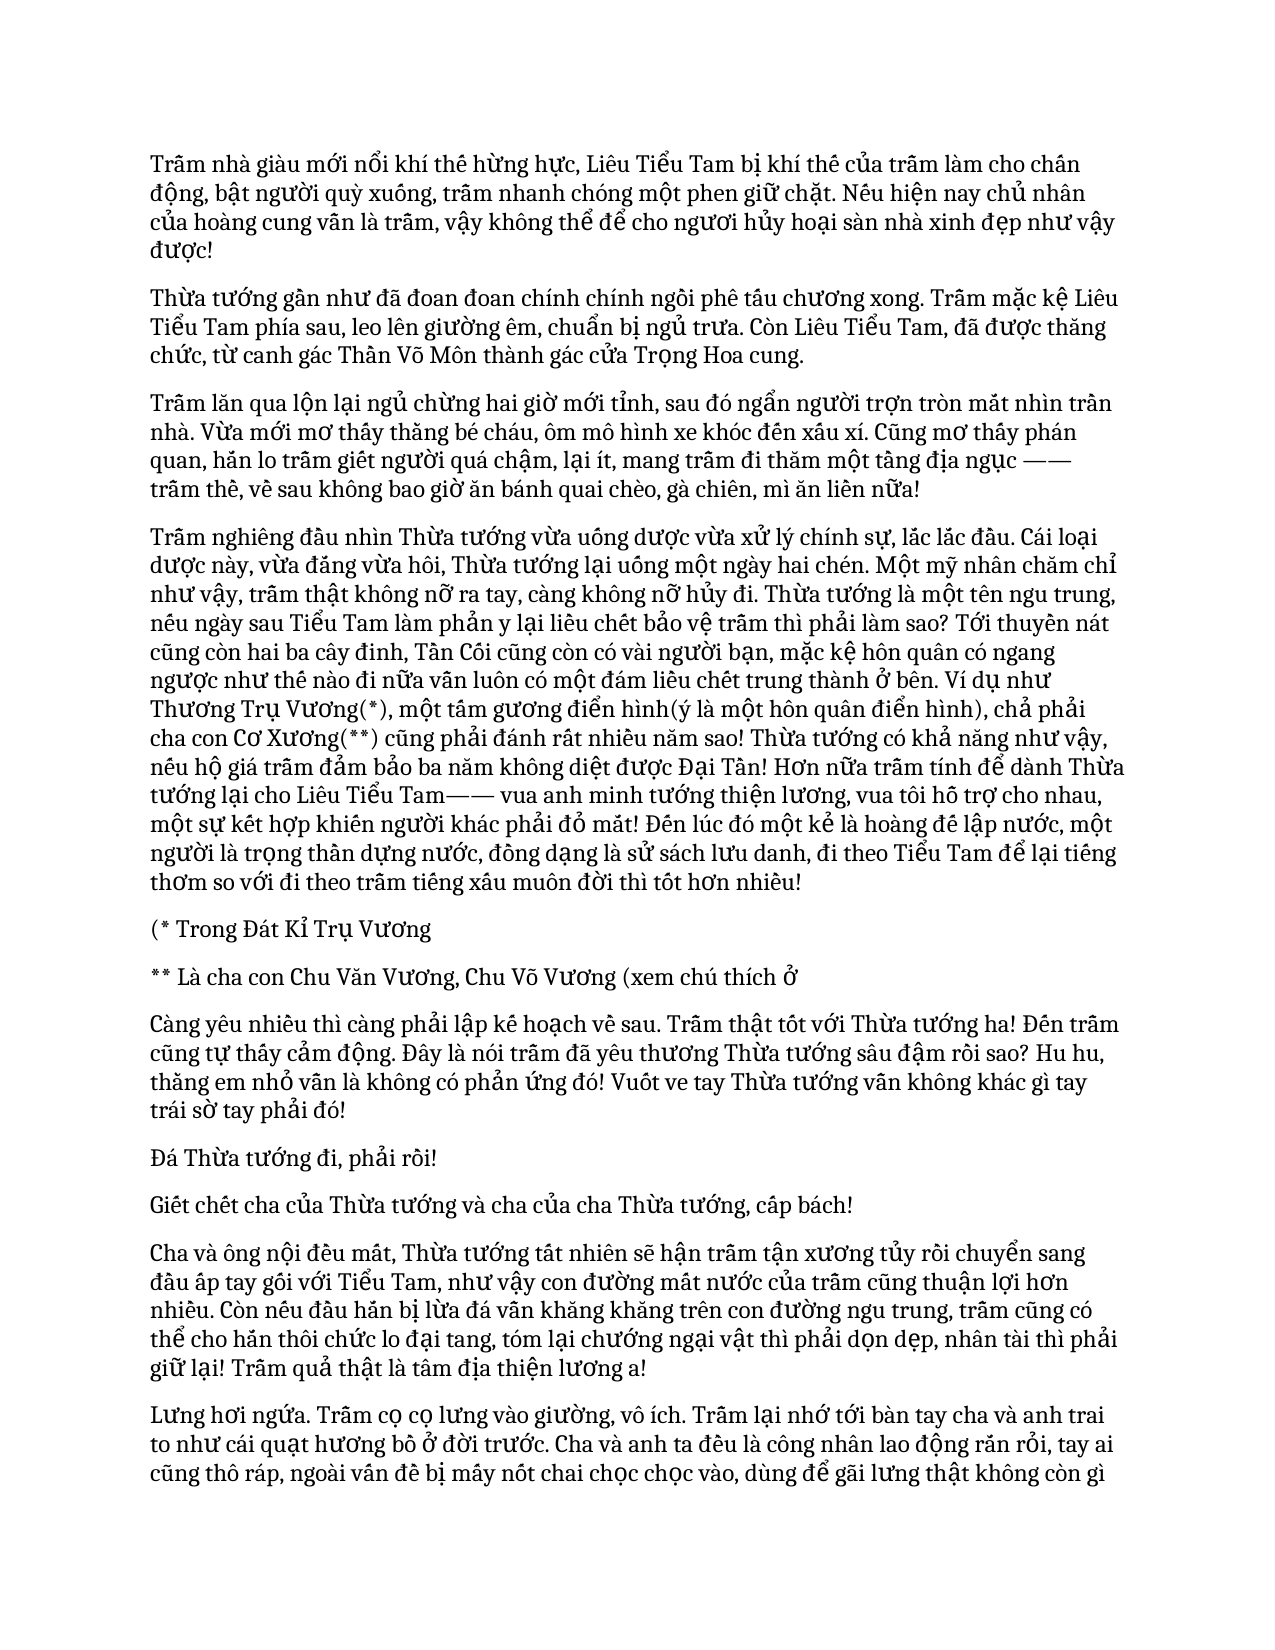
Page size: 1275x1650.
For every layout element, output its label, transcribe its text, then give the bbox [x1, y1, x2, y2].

text Trẫm lăn qua lộn lại ngủ chừng hai giờ mới tỉnh, sau đó ngẩn người trợn tròn mắt nhìn trần nhà. Vừa mới mơ thấy thằng bé cháu, ôm mô hình xe khóc đến xấu xí. Cũng mơ thấy phán quan, hắn lo trẫm giết người quá chậm, lại ít, mang trẫm đi thăm một tầng địa ngục —— trẫm thề, về sau không bao giờ ăn bánh quai chèo, gà chiên, mì ăn liền nữa! [150, 389, 1125, 504]
text Giết chết cha của Thừa tướng và cha của cha Thừa tướng, cấp bách! [150, 1191, 1125, 1220]
text Đá Thừa tướng đi, phải rồi! [150, 1144, 1125, 1172]
text Thừa tướng gần như đã đoan đoan chính chính ngồi phê tấu chương xong. Trẫm mặc kệ Liêu Tiểu Tam phía sau, leo lên giường êm, chuẩn bị ngủ trưa. Còn Liêu Tiểu Tam, đã được thăng chức, từ canh gác Thần Võ Môn thành gác cửa Trọng Hoa cung. [150, 284, 1125, 370]
text Càng yêu nhiều thì càng phải lập kế hoạch về sau. Trẫm thật tốt với Thừa tướng ha! Đến trẫm cũng tự thấy cảm động. Đây là nói trẫm đã yêu thương Thừa tướng sâu đậm rồi sao? Hu hu, thằng em nhỏ vẫn là không có phản ứng đó! Vuốt ve tay Thừa tướng vẫn không khác gì tay trái sờ tay phải đó! [150, 1010, 1125, 1125]
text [150, 1401, 1125, 1487]
text Trẫm nghiêng đầu nhìn Thừa tướng vừa uống dược vừa xử lý chính sự, lắc lắc đầu. Cái loại dược này, vừa đắng vừa hôi, Thừa tướng lại uống một ngày hai chén. Một mỹ nhân chăm chỉ như vậy, trẫm thật không nỡ ra tay, càng không nỡ hủy đi. Thừa tướng là một tên ngu trung, nếu ngày sau Tiểu Tam làm phản y lại liều chết bảo vệ trẫm thì phải làm sao? Tới thuyền nát cũng còn hai ba cây đinh, Tần Cối cũng còn có vài người bạn, mặc kệ hôn quân có ngang ngược như thế nào đi nữa vẫn luôn có một đám liều chết trung thành ở bên. Ví dụ như Thương Trụ Vương(*), một tấm gương điển hình(ý là một hôn quân điển hình), chả phải cha con Cơ Xương(**) cũng phải đánh rất nhiều năm sao! Thừa tướng có khả năng như vậy, nếu hộ giá trẫm đảm bảo ba năm không diệt được Đại Tần! Hơn nữa trẫm tính để dành Thừa tướng lại cho Liêu Tiểu Tam—— vua anh minh tướng thiện lương, vua tôi hỗ trợ cho nhau, một sự kết hợp khiến người khác phải đỏ mắt! Đến lúc đó một kẻ là hoàng đế lập nước, một người là trọng thần dựng nước, đồng dạng là sử sách lưu danh, đi theo Tiểu Tam để lại tiếng thơm so với đi theo trẫm tiếng xấu muôn đời thì tốt hơn nhiều! [150, 522, 1125, 896]
text (* Trong Đát Kỉ Trụ Vương [150, 915, 1125, 944]
text Cha và ông nội đều mất, Thừa tướng tất nhiên sẽ hận trẫm tận xương tủy rồi chuyển sang đầu ấp tay gối với Tiểu Tam, như vậy con đường mất nước của trẫm cũng thuận lợi hơn nhiều. Còn nếu đầu hắn bị lừa đá vẫn khăng khăng trên con đường ngu trung, trẫm cũng có thể cho hắn thôi chức lo đại tang, tóm lại chướng ngại vật thì phải dọn dẹp, nhân tài thì phải giữ lại! Trẫm quả thật là tâm địa thiện lương a! [150, 1239, 1125, 1382]
text Trẫm nhà giàu mới nổi khí thế hừng hực, Liêu Tiểu Tam bị khí thế của trẫm làm cho chấn động, bật người quỳ xuống, trẫm nhanh chóng một phen giữ chặt. Nếu hiện nay chủ nhân của hoàng cung vẫn là trẫm, vậy không thể để cho ngươi hủy hoại sàn nhà xinh đẹp như vậy được! [150, 150, 1125, 265]
text ** Là cha con Chu Văn Vương, Chu Võ Vương (xem chú thích ở [150, 962, 1125, 991]
